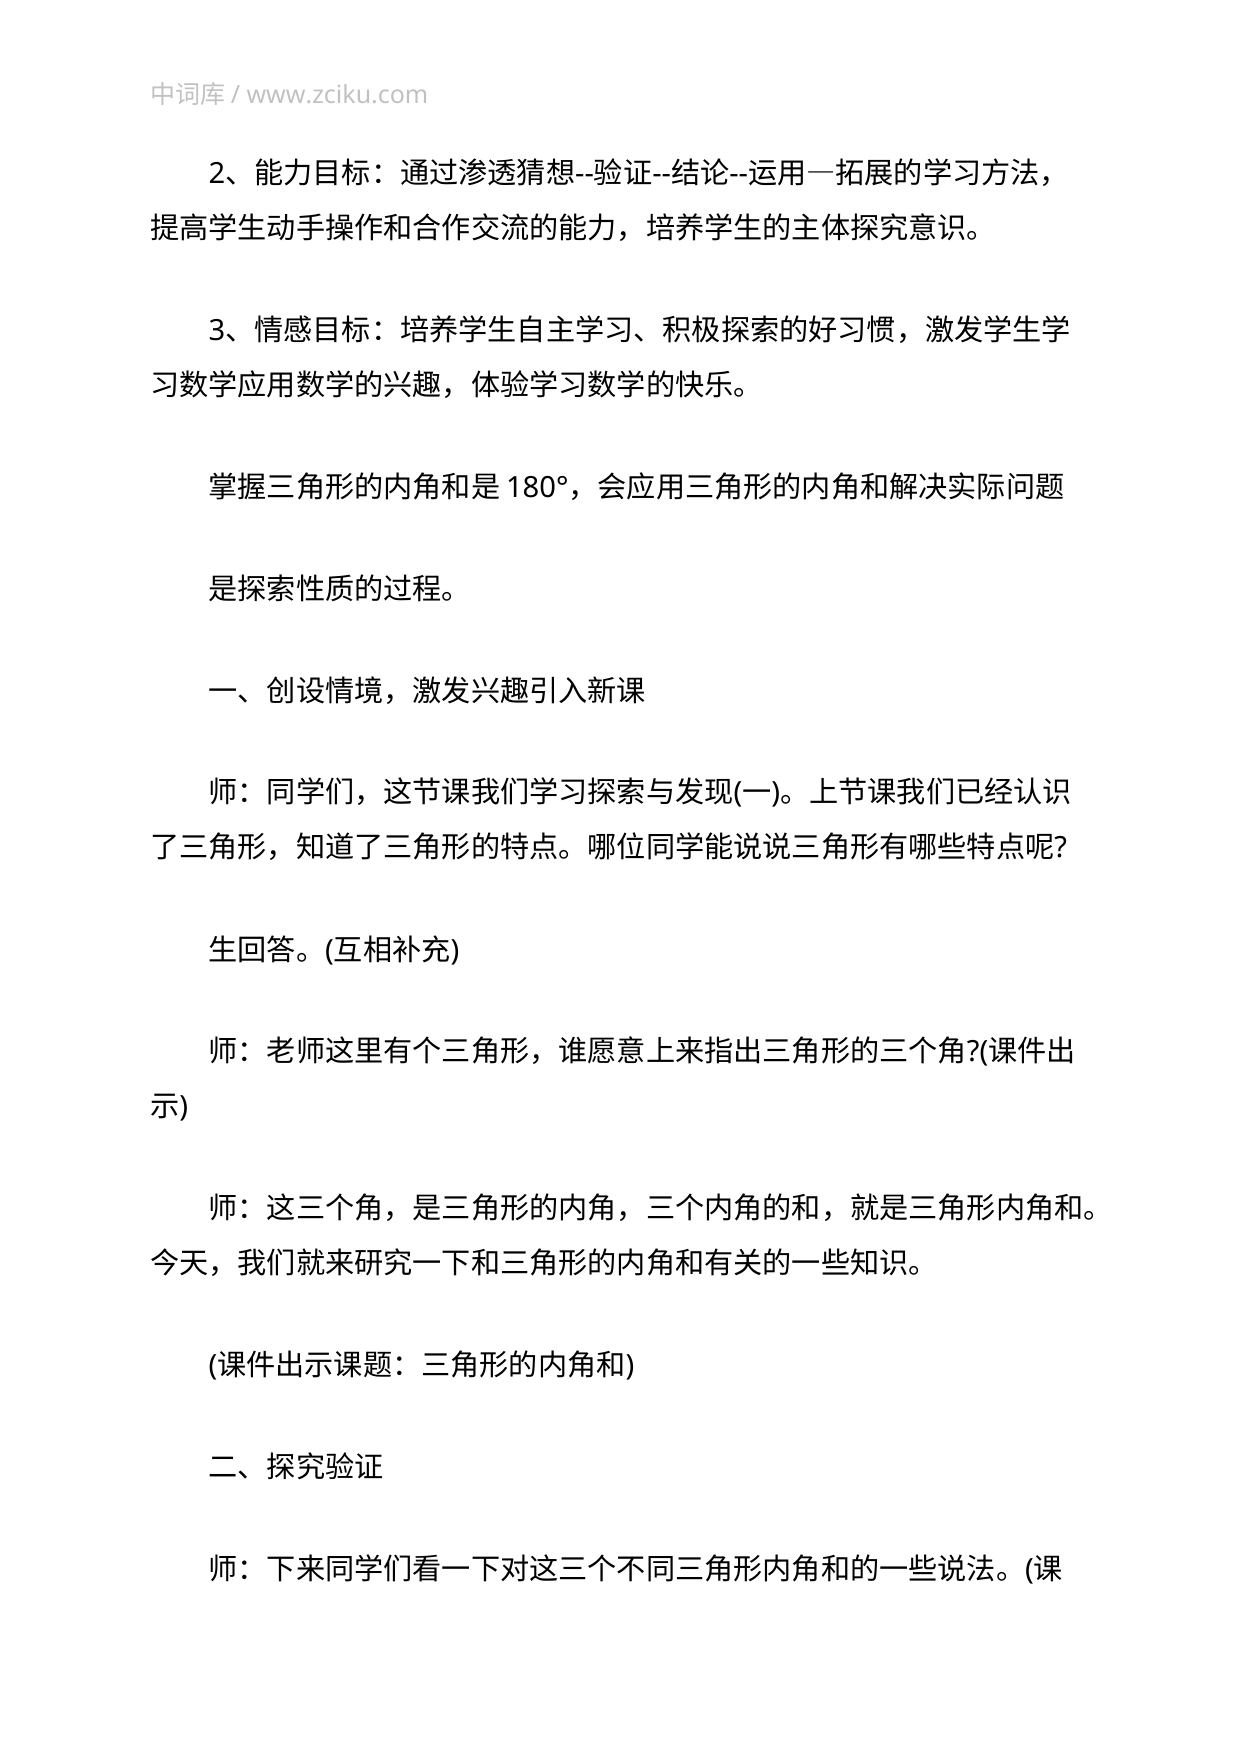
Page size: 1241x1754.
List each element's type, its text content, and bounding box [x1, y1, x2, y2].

text 师：同学们，这节课我们学习探索与发现(一)。上节课我们已经认识了三角形，知道了三角形的特点。哪位同学能说说三角形有哪些特点呢? [150, 769, 1090, 866]
text 师：这三个角，是三角形的内角，三个内角的和，就是三角形内角和。今天，我们就来研究一下和三角形的内角和有关的一些知识。 [150, 1185, 1090, 1282]
text 是探索性质的过程。 [150, 566, 1090, 608]
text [150, 1545, 1090, 1588]
text 师：老师这里有个三角形，谁愿意上来指出三角形的三个角?(课件出示) [150, 1028, 1090, 1125]
text 3、情感目标：培养学生自主学习、积极探索的好习惯，激发学生学习数学应用数学的兴趣，体验学习数学的快乐。 [150, 307, 1090, 404]
text 一、创设情境，激发兴趣引入新课 [150, 667, 1090, 709]
text (课件出示课题：三角形的内角和) [150, 1342, 1090, 1384]
text 二、探究验证 [150, 1444, 1090, 1486]
text 掌握三角形的内角和是180°，会应用三角形的内角和解决实际问题 [150, 463, 1090, 506]
text 生回答。(互相补充) [150, 926, 1090, 968]
text 2、能力目标：通过渗透猜想--验证--结论--运用―拓展的学习方法，提高学生动手操作和合作交流的能力，培养学生的主体探究意识。 [150, 150, 1090, 247]
